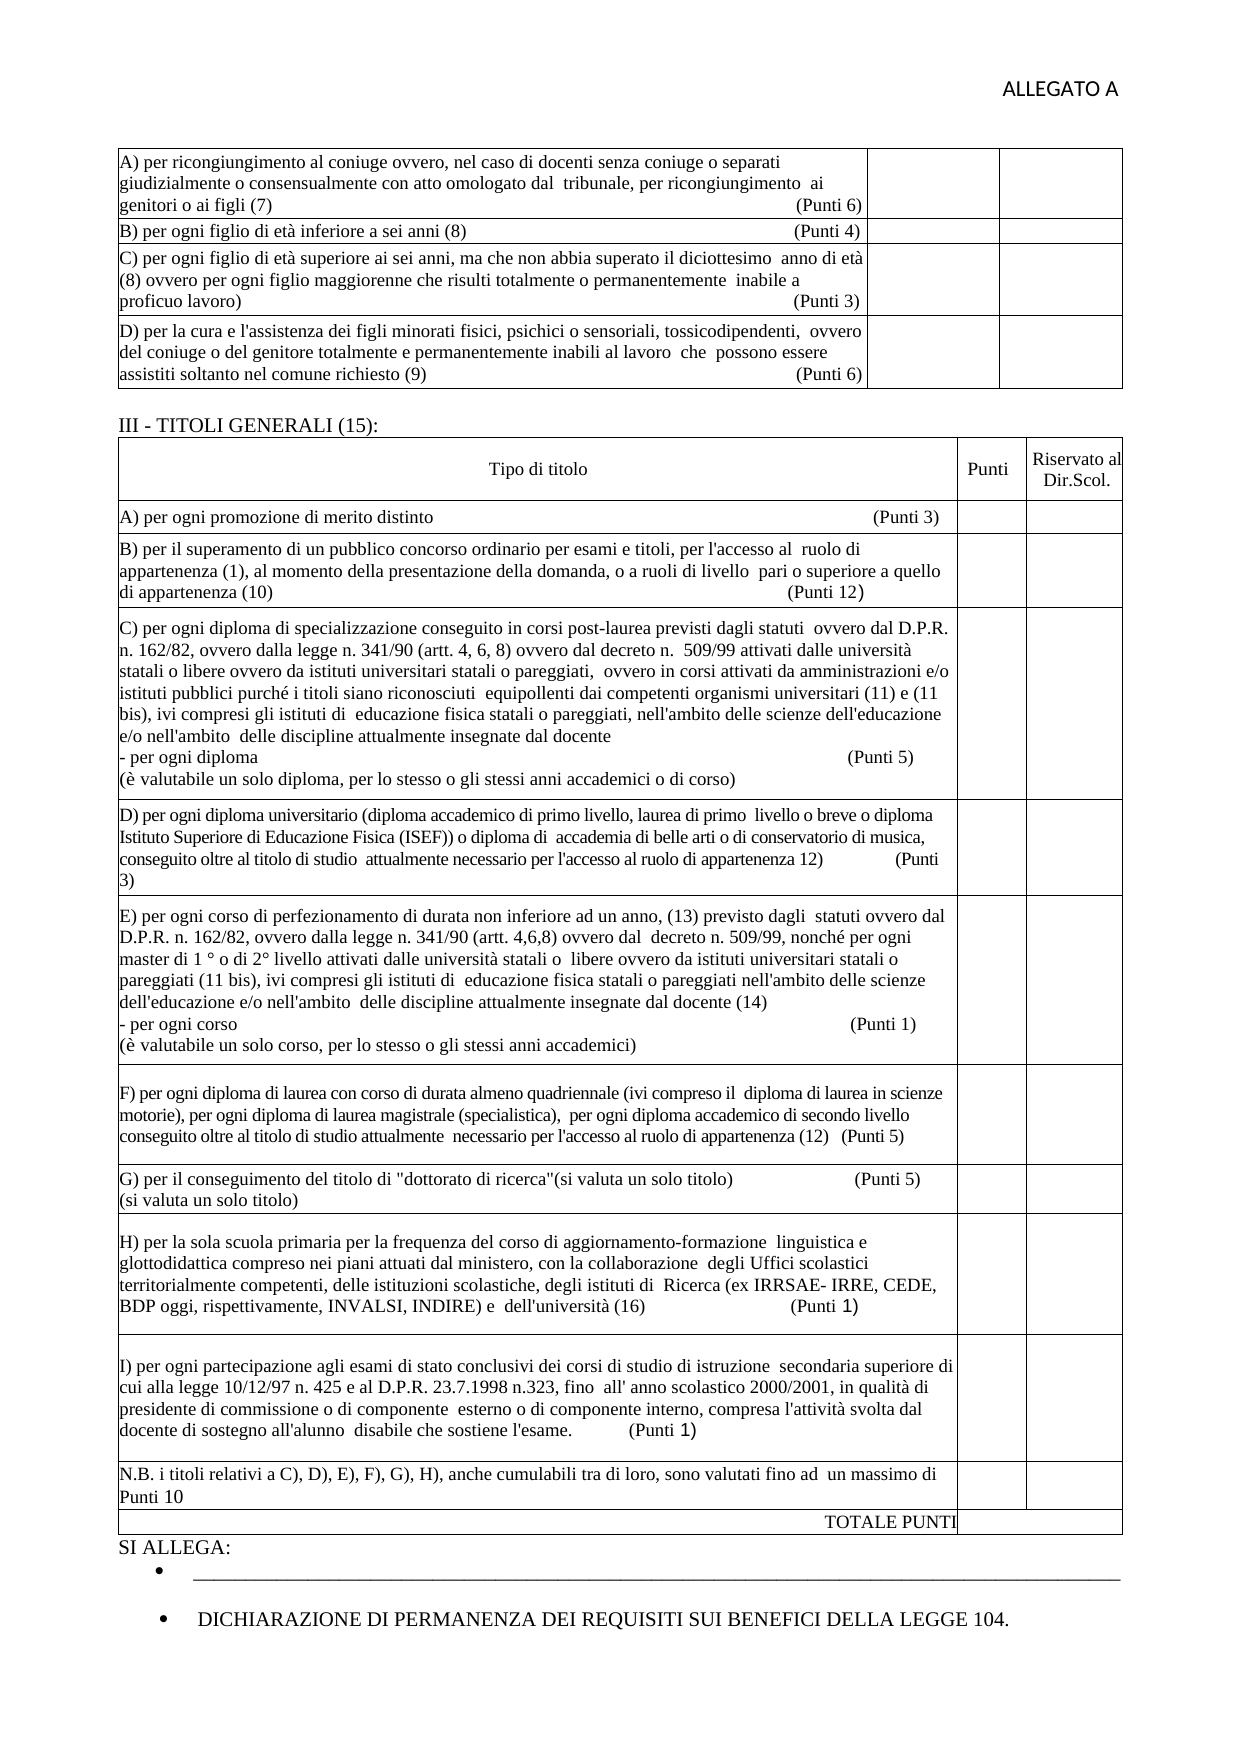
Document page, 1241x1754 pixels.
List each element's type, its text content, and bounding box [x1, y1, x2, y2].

table_cell [1027, 501, 1122, 533]
text SI ALLEGA: [118, 1535, 1122, 1559]
table_cell [1000, 316, 1122, 388]
table_cell [958, 1335, 1026, 1461]
table_cell [958, 1165, 1026, 1213]
list _________________________________________________________________________________________ [156, 1559, 1122, 1583]
table_cell [1027, 1462, 1122, 1509]
table_cell [1027, 1335, 1122, 1461]
text III - TITOLI GENERALI (15): [118, 413, 1122, 437]
table_cell [958, 1214, 1026, 1334]
table_cell I) per ogni partecipazione agli esami di stato conclusivi dei corsi di studio di istruzione secondaria superiore di cui alla legge 10/12/97 n. 425 e al D.P.R. 23.7.1998 n.323, fino all' anno scolastico 2000/2001, in qualità di presidente di commissione o di componente esterno o di componente interno, compresa l'attività svolta dal docente di sostegno all'alunno disabile che sostiene l'esame. (Punti 1) [119, 1335, 957, 1461]
table_cell B) per il superamento di un pubblico concorso ordinario per esami e titoli, per l'accesso al ruolo di appartenenza (1), al momento della presentazione della domanda, o a ruoli di livello pari o superiore a quello di appartenenza (10) (Punti 12) [119, 534, 957, 607]
table_header Punti [958, 438, 1026, 500]
table_cell [1000, 149, 1122, 217]
table_cell [1027, 800, 1122, 895]
table_cell A) per ogni promozione di merito distinto (Punti 3) [119, 501, 957, 533]
table_header Riservato al Dir.Scol. [1027, 438, 1122, 500]
table_cell [958, 1065, 1026, 1164]
table_cell [868, 316, 999, 388]
table_header Tipo di titolo [119, 438, 957, 500]
table_cell G) per il conseguimento del titolo di "dottorato di ricerca"(si valuta un solo titolo) (Punti 5) (si valuta un solo titolo) [119, 1165, 957, 1213]
table_cell [958, 1510, 1122, 1534]
table_cell [868, 244, 999, 315]
table_cell [958, 608, 1026, 798]
table_cell [868, 219, 999, 242]
table_cell [1027, 608, 1122, 798]
table_cell [1027, 1165, 1122, 1213]
table_cell [1000, 219, 1122, 242]
table_cell TOTALE PUNTI [119, 1510, 957, 1534]
table_cell [958, 1462, 1026, 1509]
table_cell F) per ogni diploma di laurea con corso di durata almeno quadriennale (ivi compreso il diploma di laurea in scienze motorie), per ogni diploma di laurea magistrale (specialistica), per ogni diploma accademico di secondo livello conseguito oltre al titolo di studio attualmente necessario per l'accesso al ruolo di appartenenza (12) (Punti 5) [119, 1065, 957, 1164]
table_cell [1027, 1065, 1122, 1164]
table_cell E) per ogni corso di perfezionamento di durata non inferiore ad un anno, (13) previsto dagli statuti ovvero dal D.P.R. n. 162/82, ovvero dalla legge n. 341/90 (artt. 4,6,8) ovvero dal decreto n. 509/99, nonché per ogni master di 1 ° o di 2° livello attivati dalle università statali o libere ovvero da istituti universitari statali o pareggiati (11 bis), ivi compresi gli istituti di educazione fisica statali o pareggiati nell'ambito delle scienze dell'educazione e/o nell'ambito delle discipline attualmente insegnate dal docente (14) - per ogni corso (Punti 1) (è valutabile un solo corso, per lo stesso o gli stessi anni accademici) [119, 896, 957, 1064]
table_cell C) per ogni diploma di specializzazione conseguito in corsi post-laurea previsti dagli statuti ovvero dal D.P.R. n. 162/82, ovvero dalla legge n. 341/90 (artt. 4, 6, 8) ovvero dal decreto n. 509/99 attivati dalle università statali o libere ovvero da istituti universitari statali o pareggiati, ovvero in corsi attivati da amministrazioni e/o istituti pubblici purché i titoli siano riconosciuti equipollenti dai competenti organismi universitari (11) e (11 bis), ivi compresi gli istituti di educazione fisica statali o pareggiati, nell'ambito delle scienze dell'educazione e/o nell'ambito delle discipline attualmente insegnate dal docente - per ogni diploma (Punti 5) (è valutabile un solo diploma, per lo stesso o gli stessi anni accademici o di corso) [119, 608, 957, 798]
table_cell [958, 534, 1026, 607]
table_cell H) per la sola scuola primaria per la frequenza del corso di aggiornamento-formazione linguistica e glottodidattica compreso nei piani attuati dal ministero, con la collaborazione degli Uffici scolastici territorialmente competenti, delle istituzioni scolastiche, degli istituti di Ricerca (ex IRRSAE- IRRE, CEDE, BDP oggi, rispettivamente, INVALSI, INDIRE) e dell'università (16) (Punti 1) [119, 1214, 957, 1334]
table_cell N.B. i titoli relativi a C), D), E), F), G), H), anche cumulabili tra di loro, sono valutati fino ad un massimo di Punti 10 [119, 1462, 957, 1509]
table_cell C) per ogni figlio di età superiore ai sei anni, ma che non abbia superato il diciottesimo anno di età (8) ovvero per ogni figlio maggiorenne che risulti totalmente o permanentemente inabile a proficuo lavoro) (Punti 3) [119, 244, 867, 315]
table_cell [958, 501, 1026, 533]
table_cell [1000, 244, 1122, 315]
table_cell [958, 896, 1026, 1064]
table_cell A) per ricongiungimento al coniuge ovvero, nel caso di docenti senza coniuge o separati giudizialmente o consensualmente con atto omologato dal tribunale, per ricongiungimento ai genitori o ai figli (7) (Punti 6) [119, 149, 867, 217]
table_cell [868, 149, 999, 217]
table_cell B) per ogni figlio di età inferiore a sei anni (8) (Punti 4) [119, 219, 867, 242]
table_cell [1027, 1214, 1122, 1334]
table_cell [958, 800, 1026, 895]
list DICHIARAZIONE DI PERMANENZA DEI REQUISITI SUI BENEFICI DELLA LEGGE 104. [160, 1607, 1122, 1631]
table_cell D) per la cura e l'assistenza dei figli minorati fisici, psichici o sensoriali, tossicodipendenti, ovvero del coniuge o del genitore totalmente e permanentemente inabili al lavoro che possono essere assistiti soltanto nel comune richiesto (9) (Punti 6) [119, 316, 867, 388]
table_cell [1027, 896, 1122, 1064]
table_cell D) per ogni diploma universitario (diploma accademico di primo livello, laurea di primo livello o breve o diploma Istituto Superiore di Educazione Fisica (ISEF)) o diploma di accademia di belle arti o di conservatorio di musica, conseguito oltre al titolo di studio attualmente necessario per l'accesso al ruolo di appartenenza 12) (Punti 3) [119, 800, 957, 895]
table_cell [1027, 534, 1122, 607]
